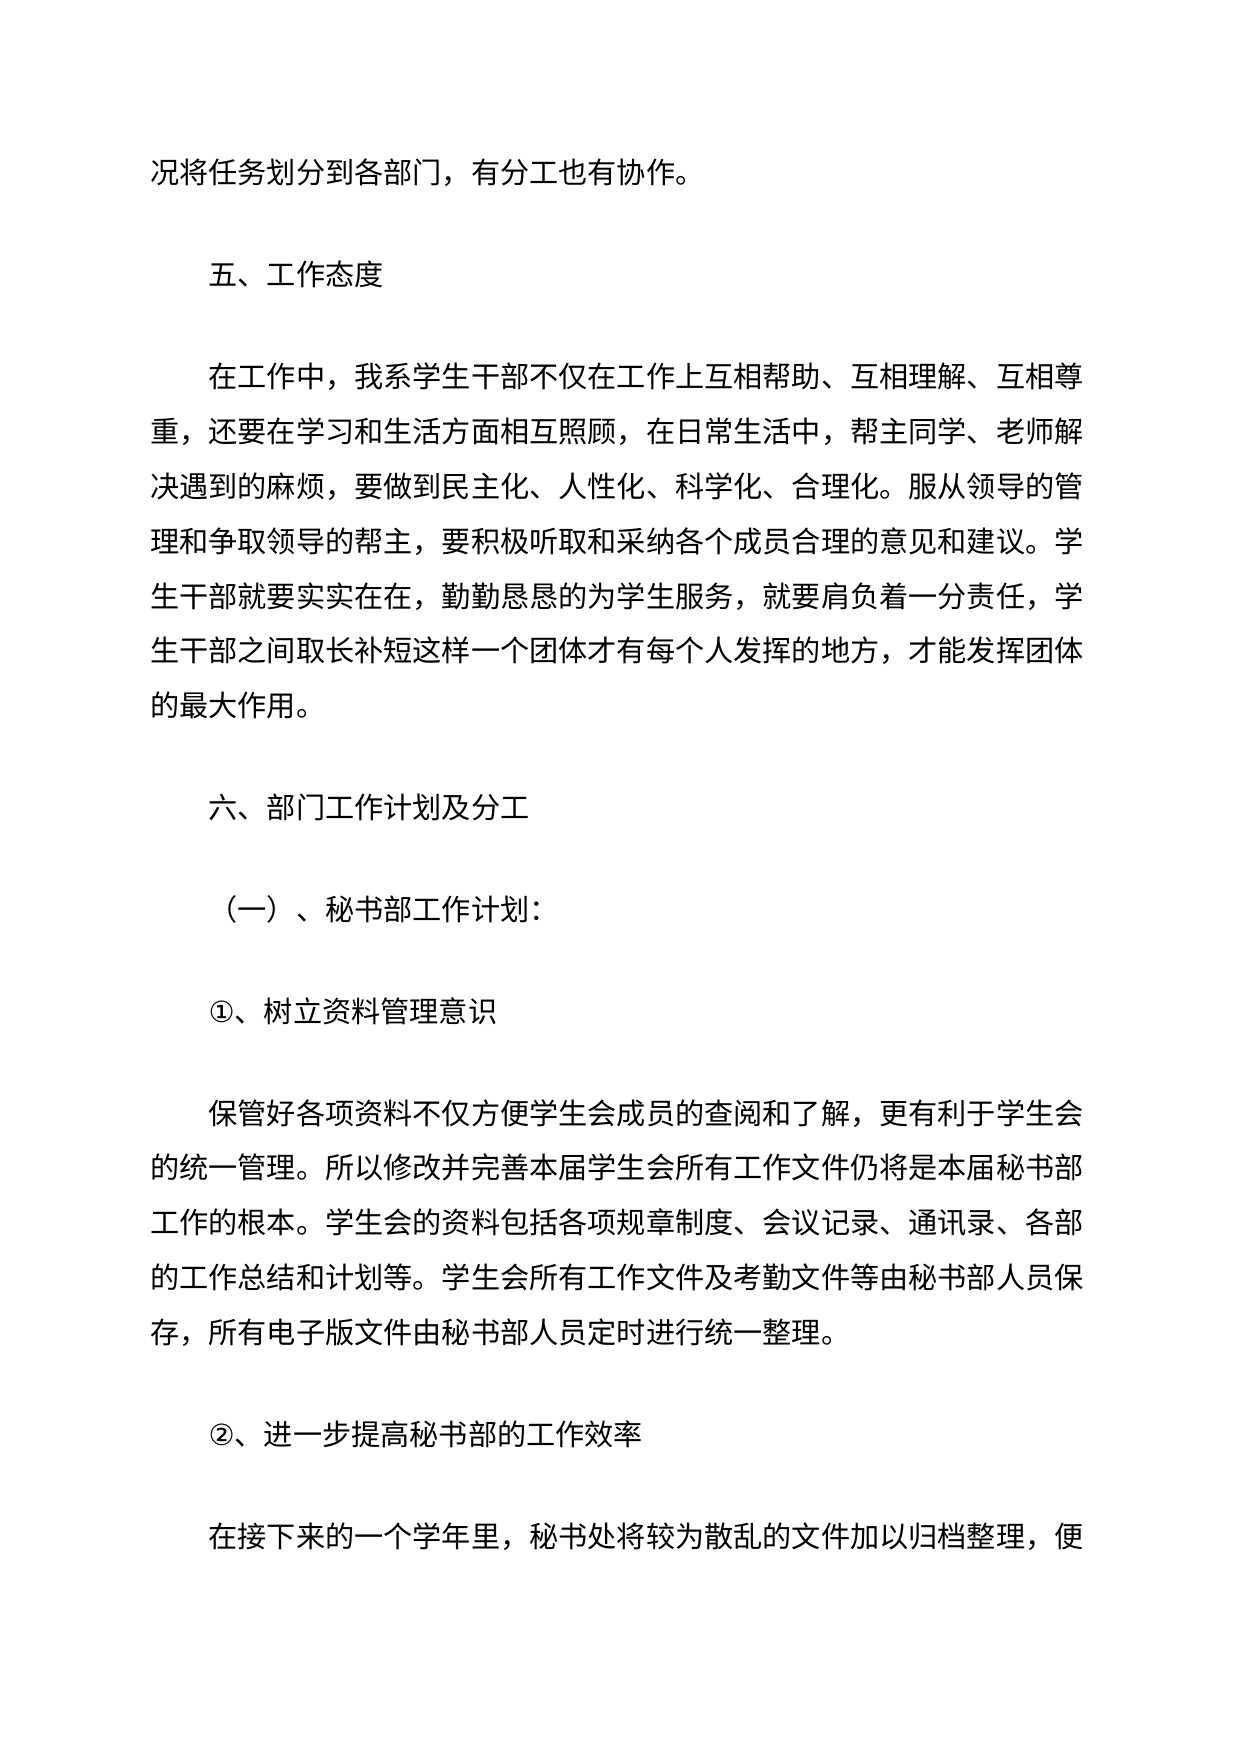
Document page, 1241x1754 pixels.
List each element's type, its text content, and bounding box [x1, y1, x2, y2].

text ①、树立资料管理意识 [150, 988, 1090, 1031]
text 六、部门工作计划及分工 [150, 785, 1090, 827]
text 五、工作态度 [150, 252, 1090, 294]
text 保管好各项资料不仅方便学生会成员的查阅和了解，更有利于学生会的统一管理。所以修改并完善本届学生会所有工作文件仍将是本届秘书部工作的根本。学生会的资料包括各项规章制度、会议记录、通讯录、各部的工作总结和计划等。学生会所有工作文件及考勤文件等由秘书部人员保存，所有电子版文件由秘书部人员定时进行统一整理。 [150, 1090, 1090, 1352]
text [150, 150, 1090, 192]
text 在工作中，我系学生干部不仅在工作上互相帮助、互相理解、互相尊重，还要在学习和生活方面相互照顾，在日常生活中，帮主同学、老师解决遇到的麻烦，要做到民主化、人性化、科学化、合理化。服从领导的管理和争取领导的帮主，要积极听取和采纳各个成员合理的意见和建议。学生干部就要实实在在，勤勤恳恳的为学生服务，就要肩负着一分责任，学生干部之间取长补短这样一个团体才有每个人发挥的地方，才能发挥团体的最大作用。 [150, 353, 1090, 725]
text ②、进一步提高秘书部的工作效率 [150, 1412, 1090, 1454]
text （一）、秘书部工作计划： [150, 886, 1090, 929]
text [150, 1513, 1090, 1556]
